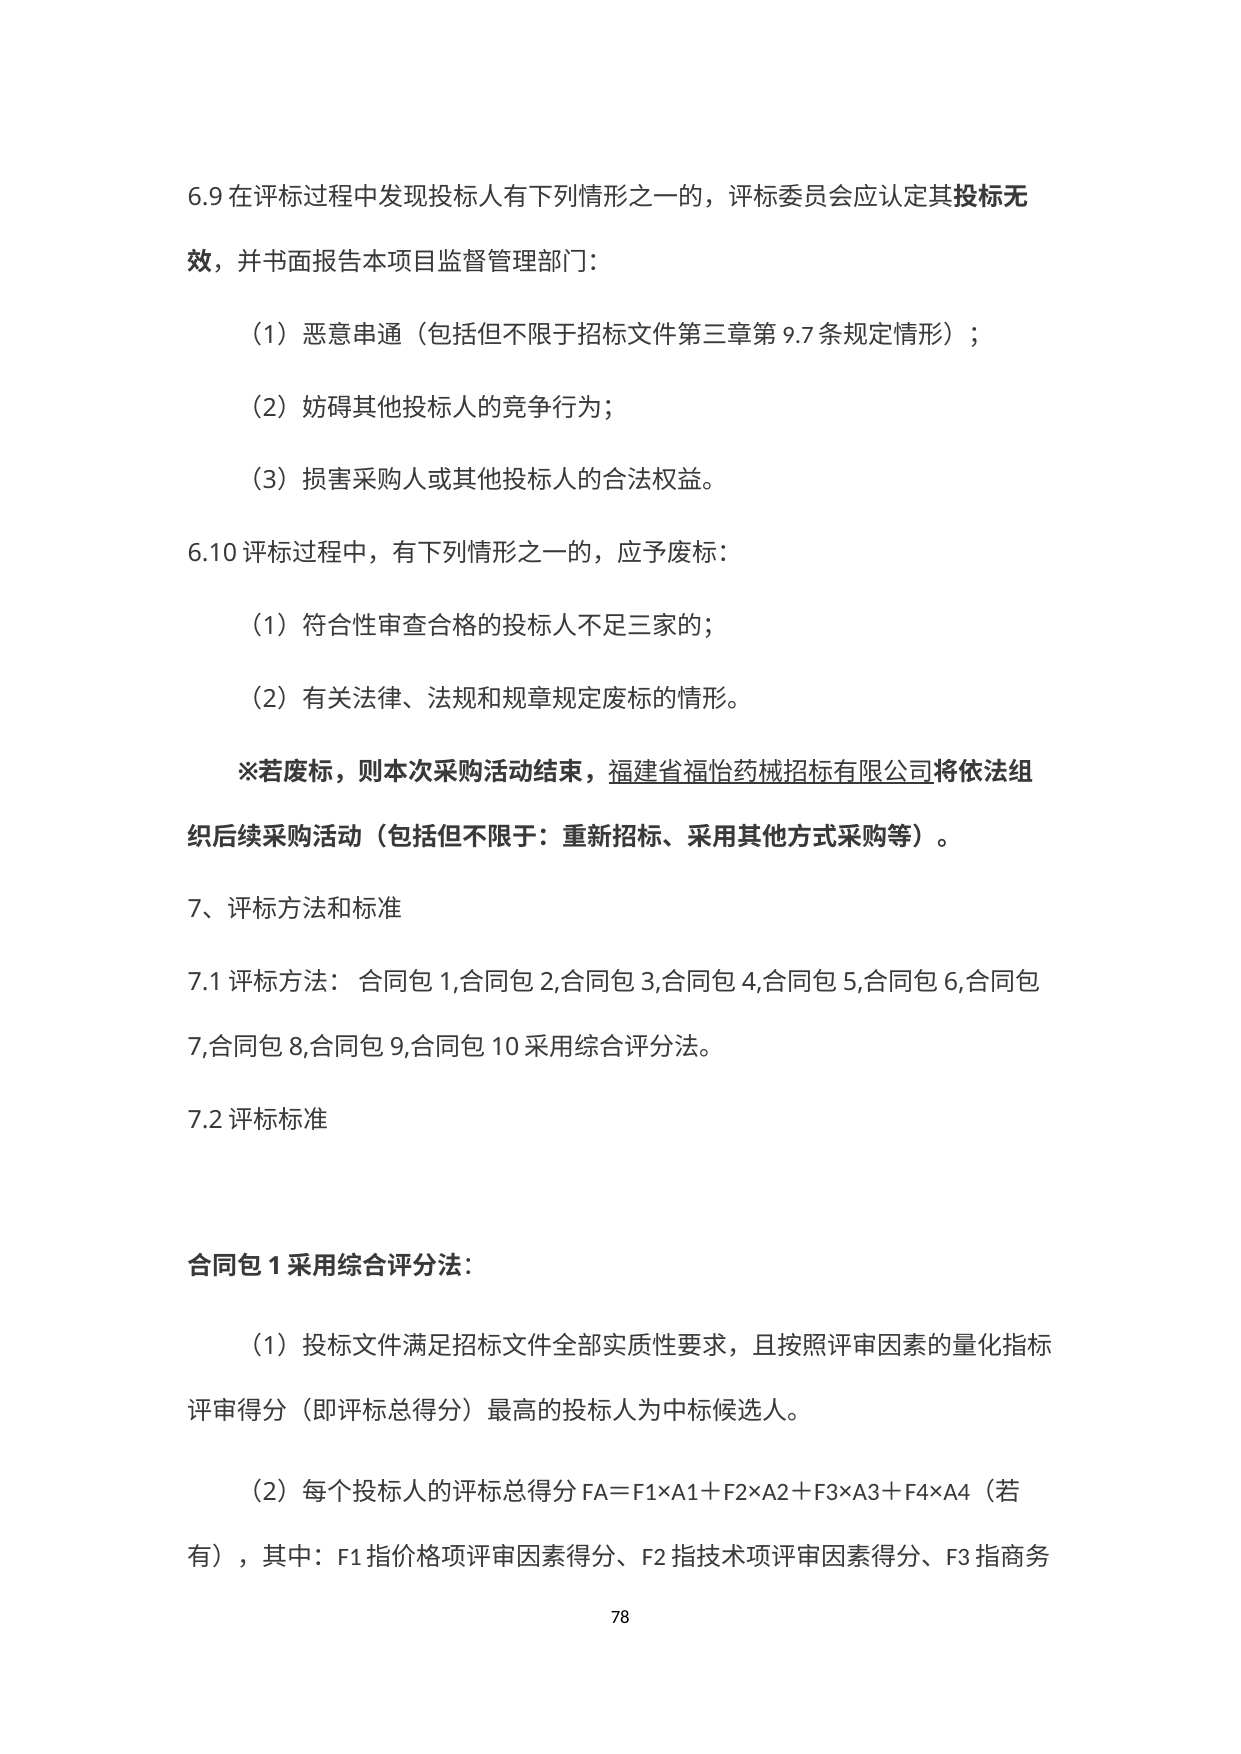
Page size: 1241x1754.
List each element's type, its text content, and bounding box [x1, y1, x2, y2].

text （3）损害采购人或其他投标人的合法权益。 [187, 445, 1053, 510]
text 7.2评标标准 [187, 1085, 1053, 1150]
text （1）投标文件满足招标文件全部实质性要求，且按照评审因素的量化指标评审得分（即评标总得分）最高的投标人为中标候选人。 [187, 1311, 1053, 1441]
text （2）有关法律、法规和规章规定废标的情形。 [187, 664, 1053, 729]
text （1）恶意串通（包括但不限于招标文件第三章第9.7条规定情形）； [187, 300, 1053, 365]
text 6.10评标过程中，有下列情形之一的，应予废标： [187, 518, 1053, 583]
text 合同包1采用综合评分法： [187, 1231, 1053, 1296]
text 7、评标方法和标准 [187, 874, 1053, 939]
text ※若废标，则本次采购活动结束，福建省福怡药械招标有限公司将依法组织后续采购活动（包括但不限于：重新招标、采用其他方式采购等）。 [187, 737, 1053, 867]
text 6.9在评标过程中发现投标人有下列情形之一的，评标委员会应认定其投标无效，并书面报告本项目监督管理部门： [187, 162, 1053, 292]
text （1）符合性审查合格的投标人不足三家的； [187, 591, 1053, 656]
text 7.1评标方法： 合同包1,合同包2,合同包3,合同包4,合同包5,合同包6,合同包7,合同包8,合同包9,合同包10采用综合评分法。 [187, 947, 1053, 1077]
text （2）妨碍其他投标人的竞争行为； [187, 373, 1053, 438]
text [187, 1457, 1053, 1587]
